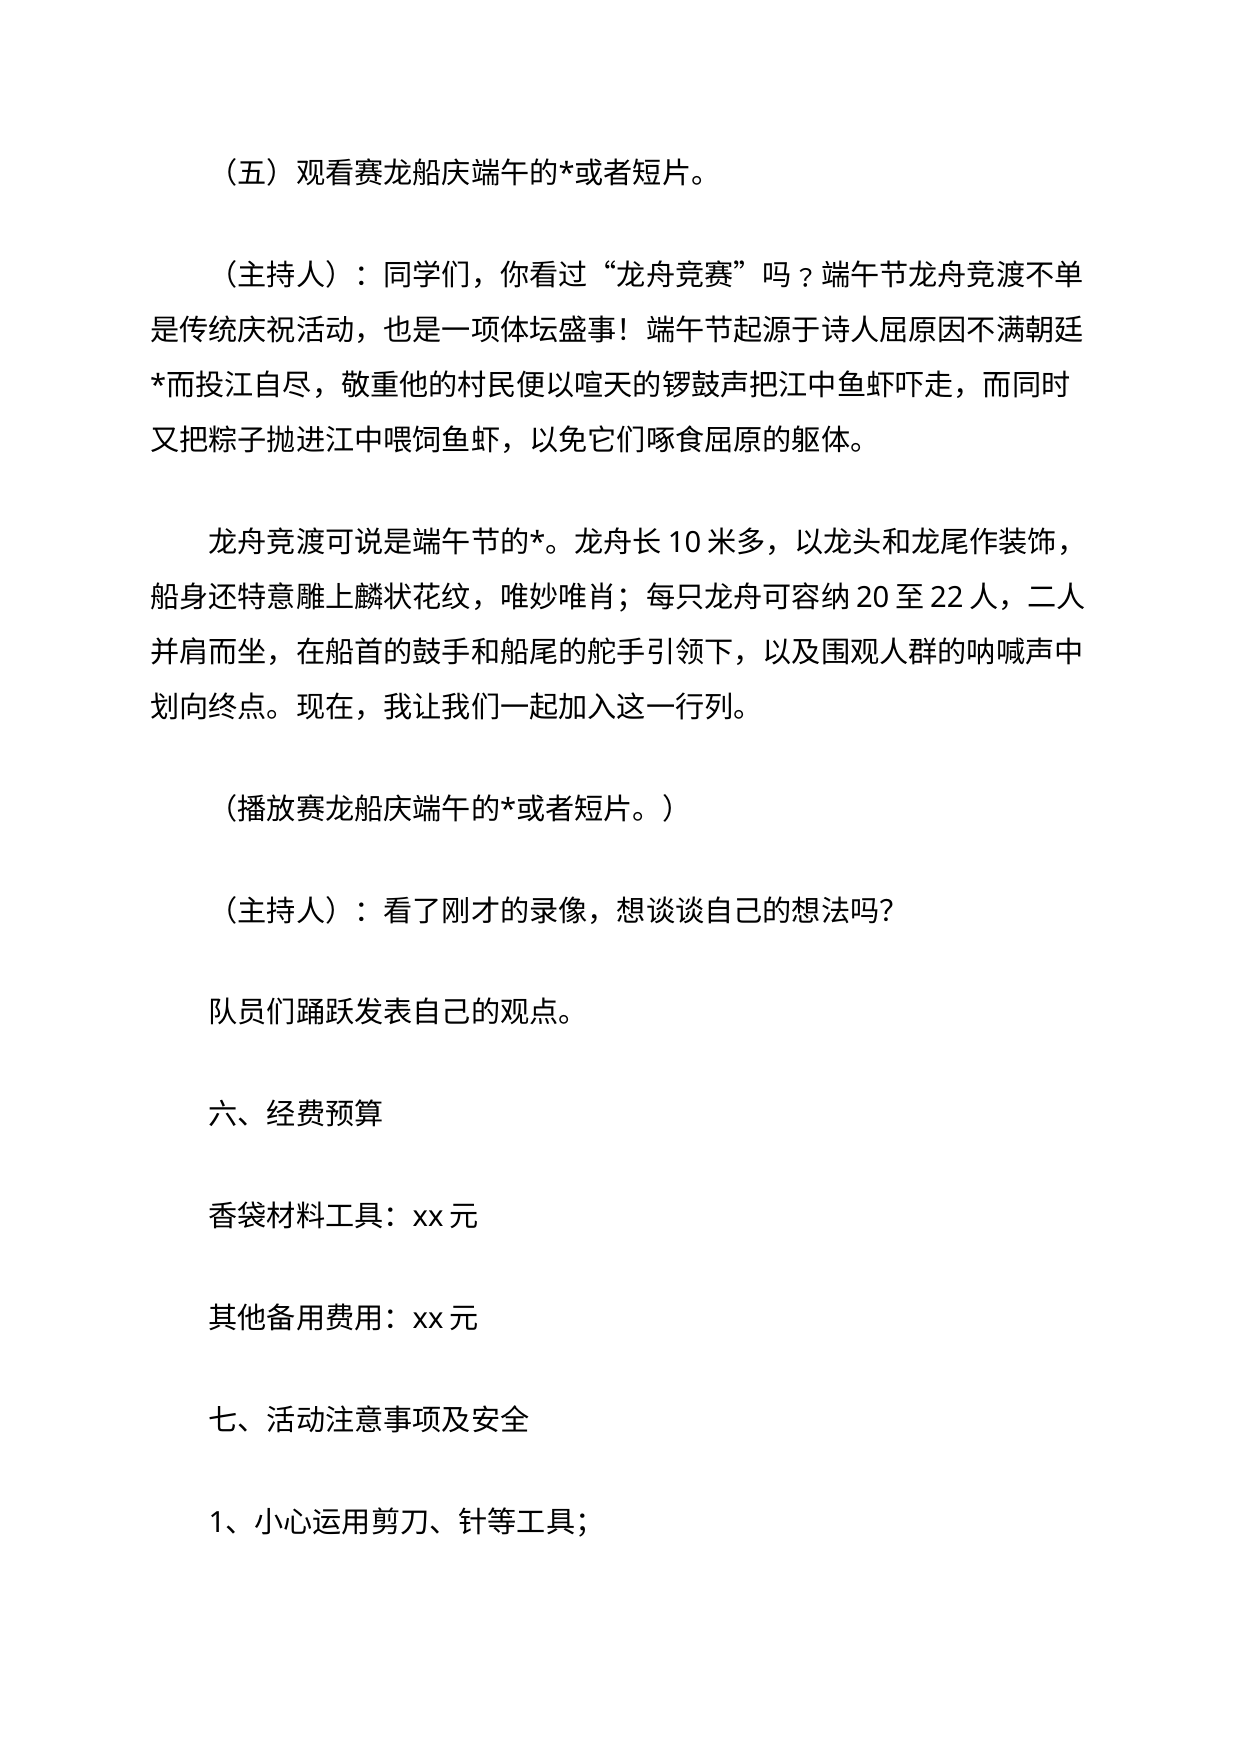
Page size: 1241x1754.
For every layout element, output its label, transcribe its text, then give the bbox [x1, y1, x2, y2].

text （主持人）：看了刚才的录像，想谈谈自己的想法吗？ [150, 887, 1090, 929]
text （五）观看赛龙船庆端午的*或者短片。 [150, 150, 1090, 192]
text 六、经费预算 [150, 1091, 1090, 1133]
text 其他备用费用：xx元 [150, 1294, 1090, 1337]
text 香袋材料工具：xx元 [150, 1192, 1090, 1235]
text 七、活动注意事项及安全 [150, 1396, 1090, 1439]
text 龙舟竞渡可说是端午节的*。龙舟长10米多，以龙头和龙尾作装饰，船身还特意雕上麟状花纹，唯妙唯肖；每只龙舟可容纳20至22人，二人并肩而坐，在船首的鼓手和船尾的舵手引领下，以及围观人群的呐喊声中划向终点。现在，我让我们一起加入这一行列。 [150, 518, 1090, 726]
text 队员们踊跃发表自己的观点。 [150, 989, 1090, 1031]
text （播放赛龙船庆端午的*或者短片。） [150, 785, 1090, 828]
text 1、小心运用剪刀、针等工具； [150, 1498, 1090, 1541]
text （主持人）：同学们，你看过“龙舟竞赛”吗﹖端午节龙舟竞渡不单是传统庆祝活动，也是一项体坛盛事！端午节起源于诗人屈原因不满朝廷*而投江自尽，敬重他的村民便以喧天的锣鼓声把江中鱼虾吓走，而同时又把粽子抛进江中喂饲鱼虾，以免它们啄食屈原的躯体。 [150, 252, 1090, 459]
